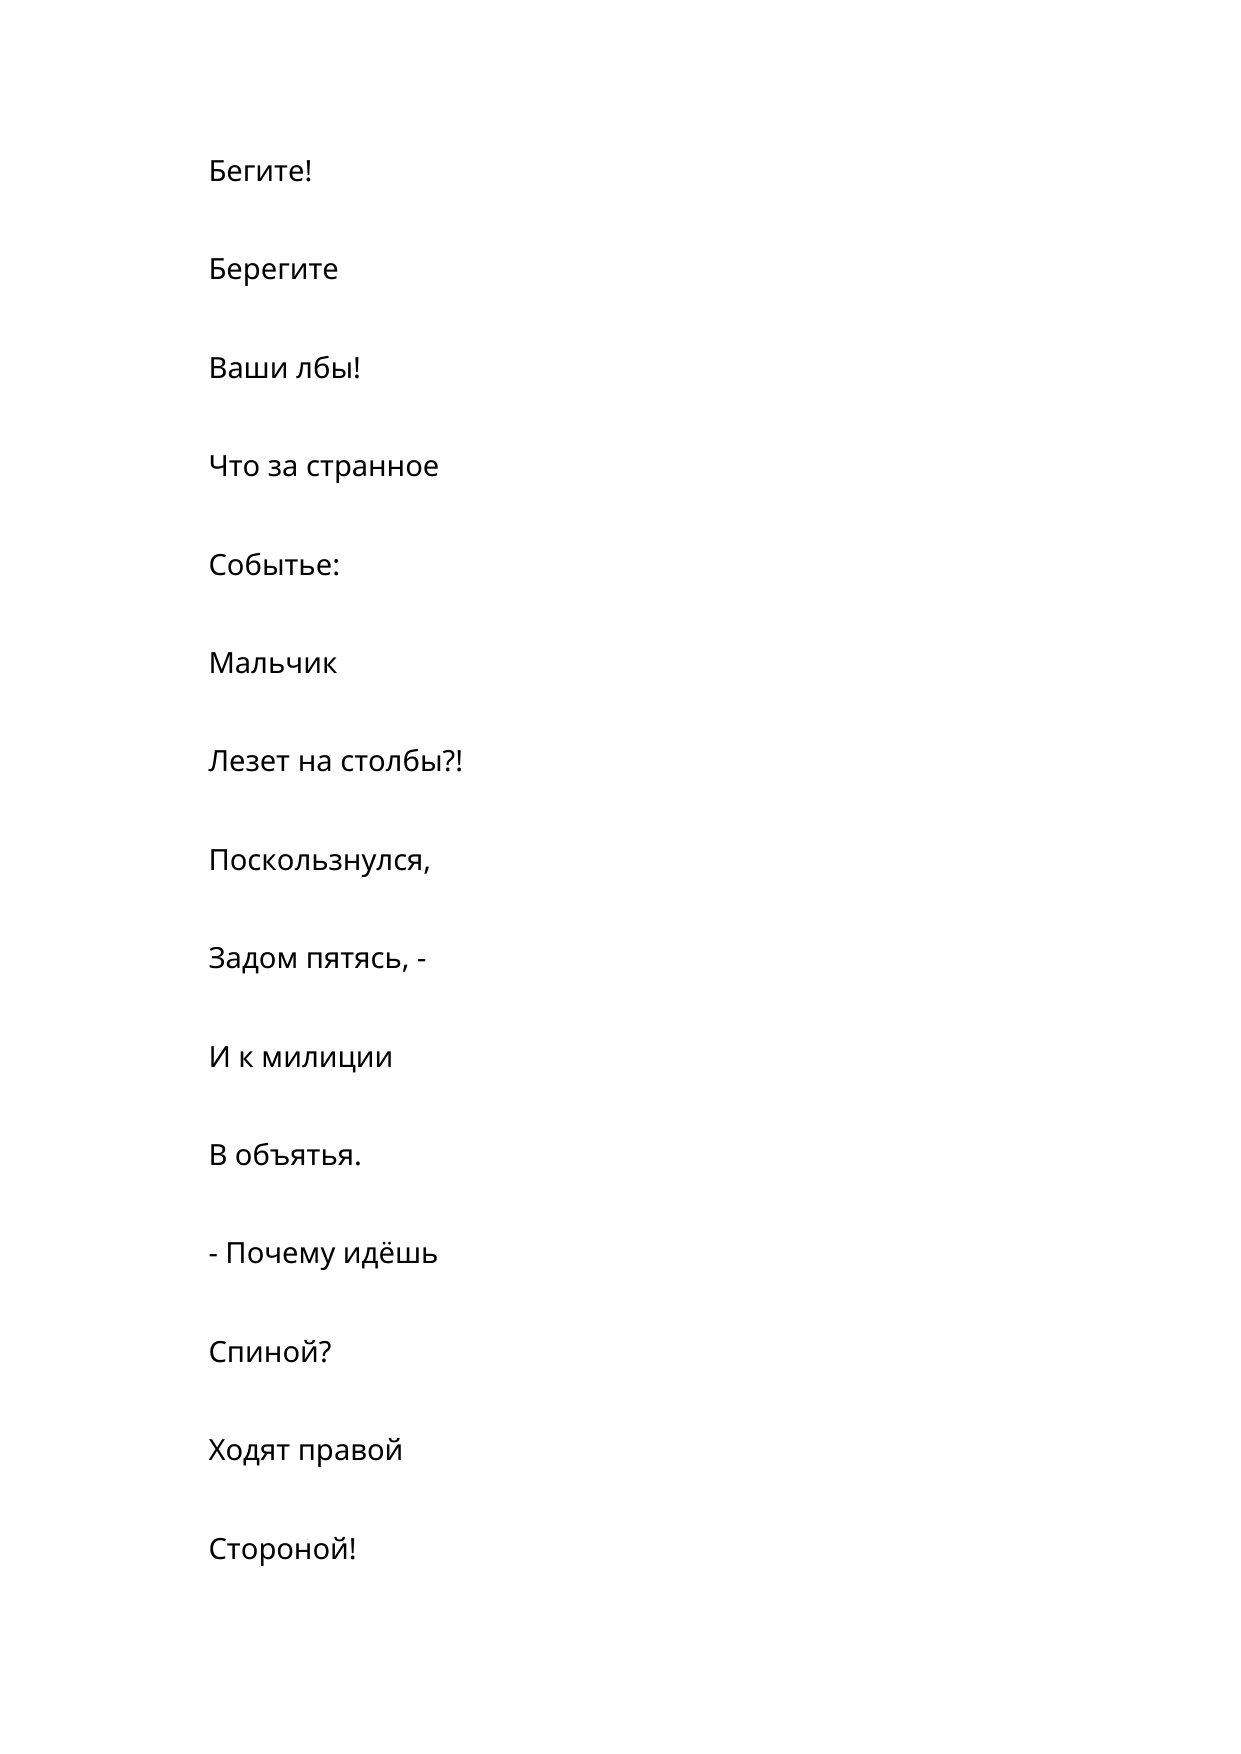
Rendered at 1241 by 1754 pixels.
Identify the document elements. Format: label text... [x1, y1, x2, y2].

text И к милиции [150, 1036, 1090, 1076]
text Берегите [150, 248, 1090, 288]
text Бегите! [150, 150, 1090, 190]
text Мальчик [150, 642, 1090, 682]
text Спиной? [150, 1331, 1090, 1371]
text Поскользнулся, [150, 839, 1090, 879]
text Лезет на столбы?! [150, 741, 1090, 780]
text - Почему идёшь [150, 1233, 1090, 1272]
text Событье: [150, 544, 1090, 583]
text Задом пятясь, - [150, 937, 1090, 977]
text Ходят правой [150, 1430, 1090, 1469]
text В объятья. [150, 1134, 1090, 1174]
text Ваши лбы! [150, 347, 1090, 387]
text Стороной! [150, 1528, 1090, 1568]
text Что за странное [150, 445, 1090, 485]
